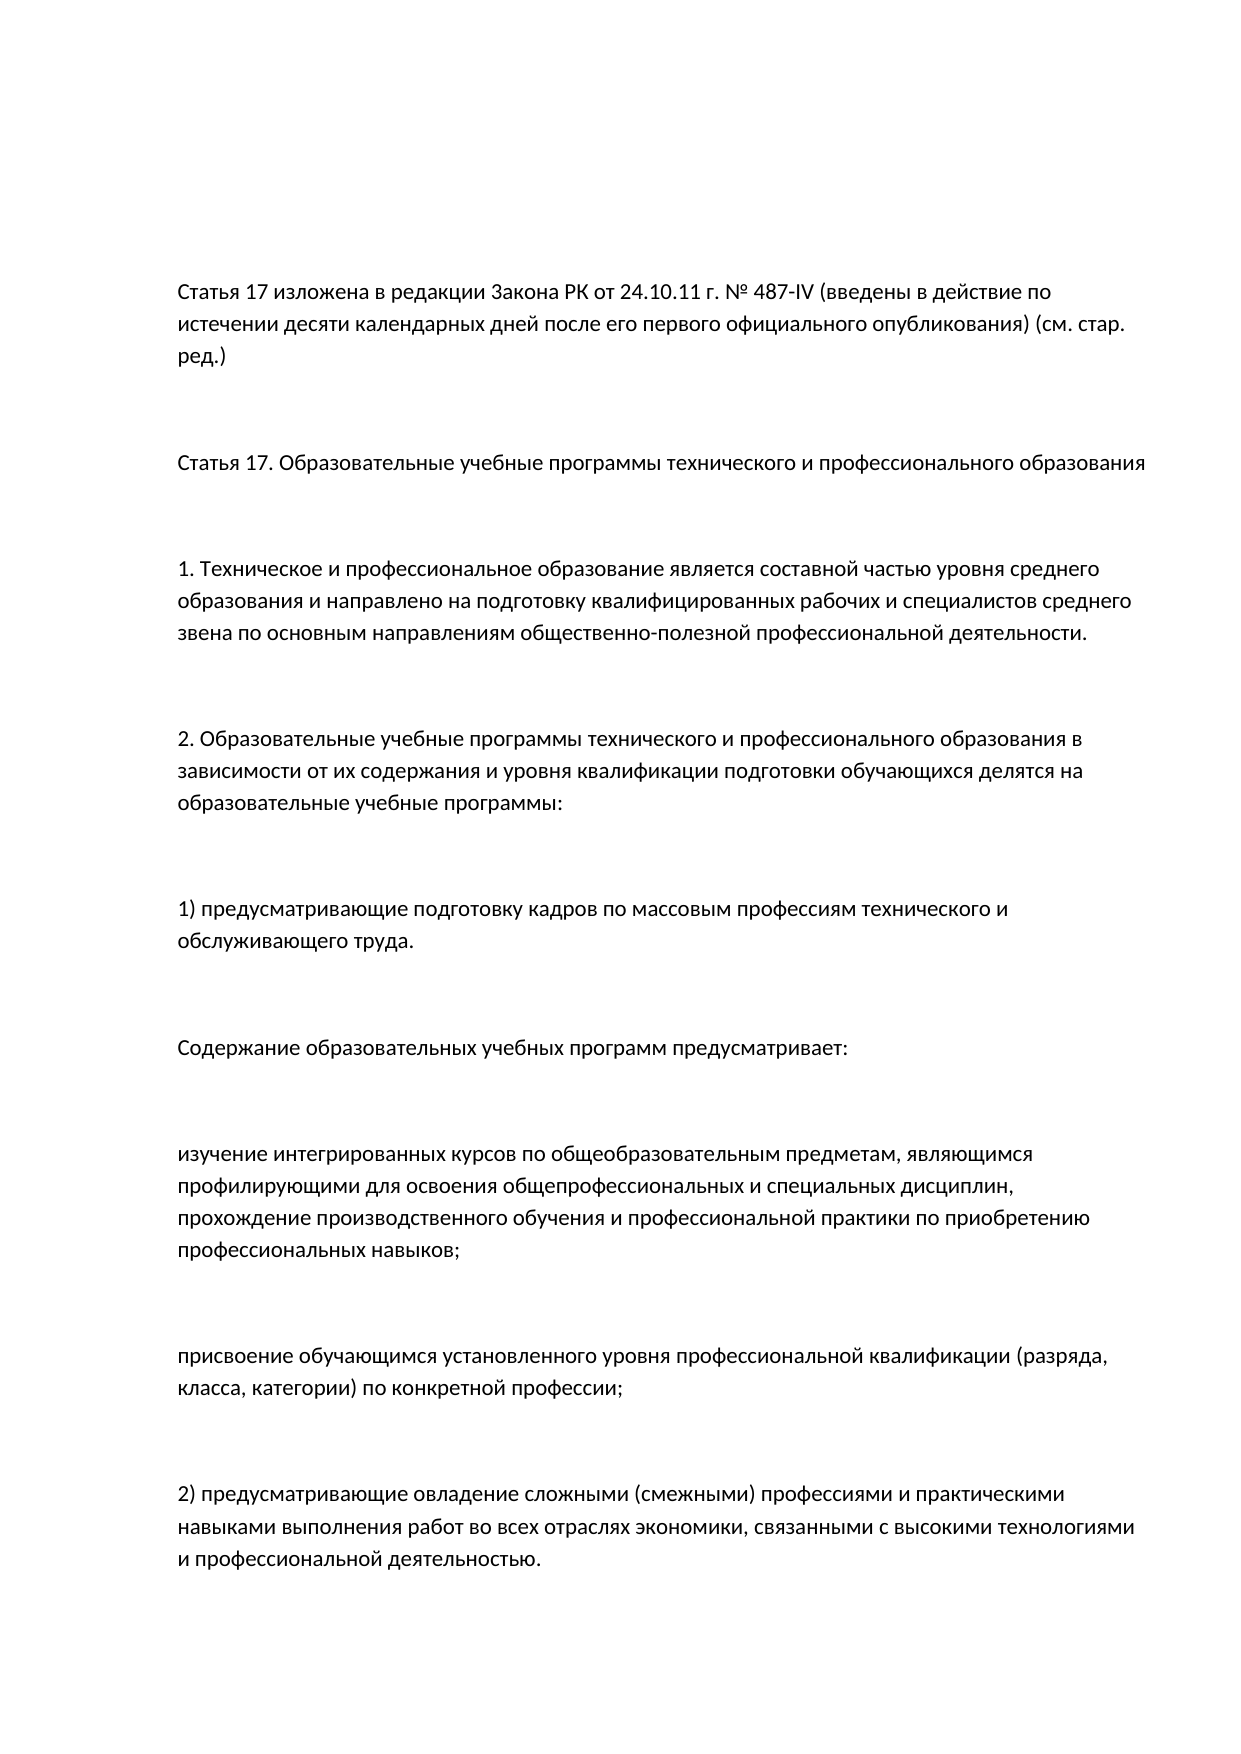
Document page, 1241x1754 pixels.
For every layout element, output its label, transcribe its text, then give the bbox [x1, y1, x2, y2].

text 1. Техническое и профессиональное образование является составной частью уровня среднего образования и направлено на подготовку квалифицированных рабочих и специалистов среднего звена по основным направлениям общественно-полезной профессиональной деятельности. [177, 554, 1152, 646]
text 2. Образовательные учебные программы технического и профессионального образования в зависимости от их содержания и уровня квалификации подготовки обучающихся делятся на образовательные учебные программы: [177, 724, 1152, 816]
text 1) предусматривающие подготовку кадров по массовым профессиям технического и обслуживающего труда. [177, 894, 1152, 955]
text изучение интегрированных курсов по общеобразовательным предметам, являющимся профилирующими для освоения общепрофессиональных и специальных дисциплин, прохождение производственного обучения и профессиональной практики по приобретению профессиональных навыков; [177, 1139, 1152, 1263]
text присвоение обучающимся установленного уровня профессиональной квалификации (разряда, класса, категории) по конкретной профессии; [177, 1341, 1152, 1402]
text Статья 17. Образовательные учебные программы технического и профессионального образования [177, 448, 1152, 476]
text Содержание образовательных учебных программ предусматривает: [177, 1033, 1152, 1061]
text Статья 17 изложена в редакции 3акона РК от 24.10.11 г. № 487-IV (введены в действие по истечении десяти календарных дней после его первого официального опубликования) (см. стар. ред.) [177, 277, 1152, 369]
text 2) предусматривающие овладение сложными (смежными) профессиями и практическими навыками выполнения работ во всех отраслях экономики, связанными с высокими технологиями и профессиональной деятельностью. [177, 1479, 1152, 1572]
